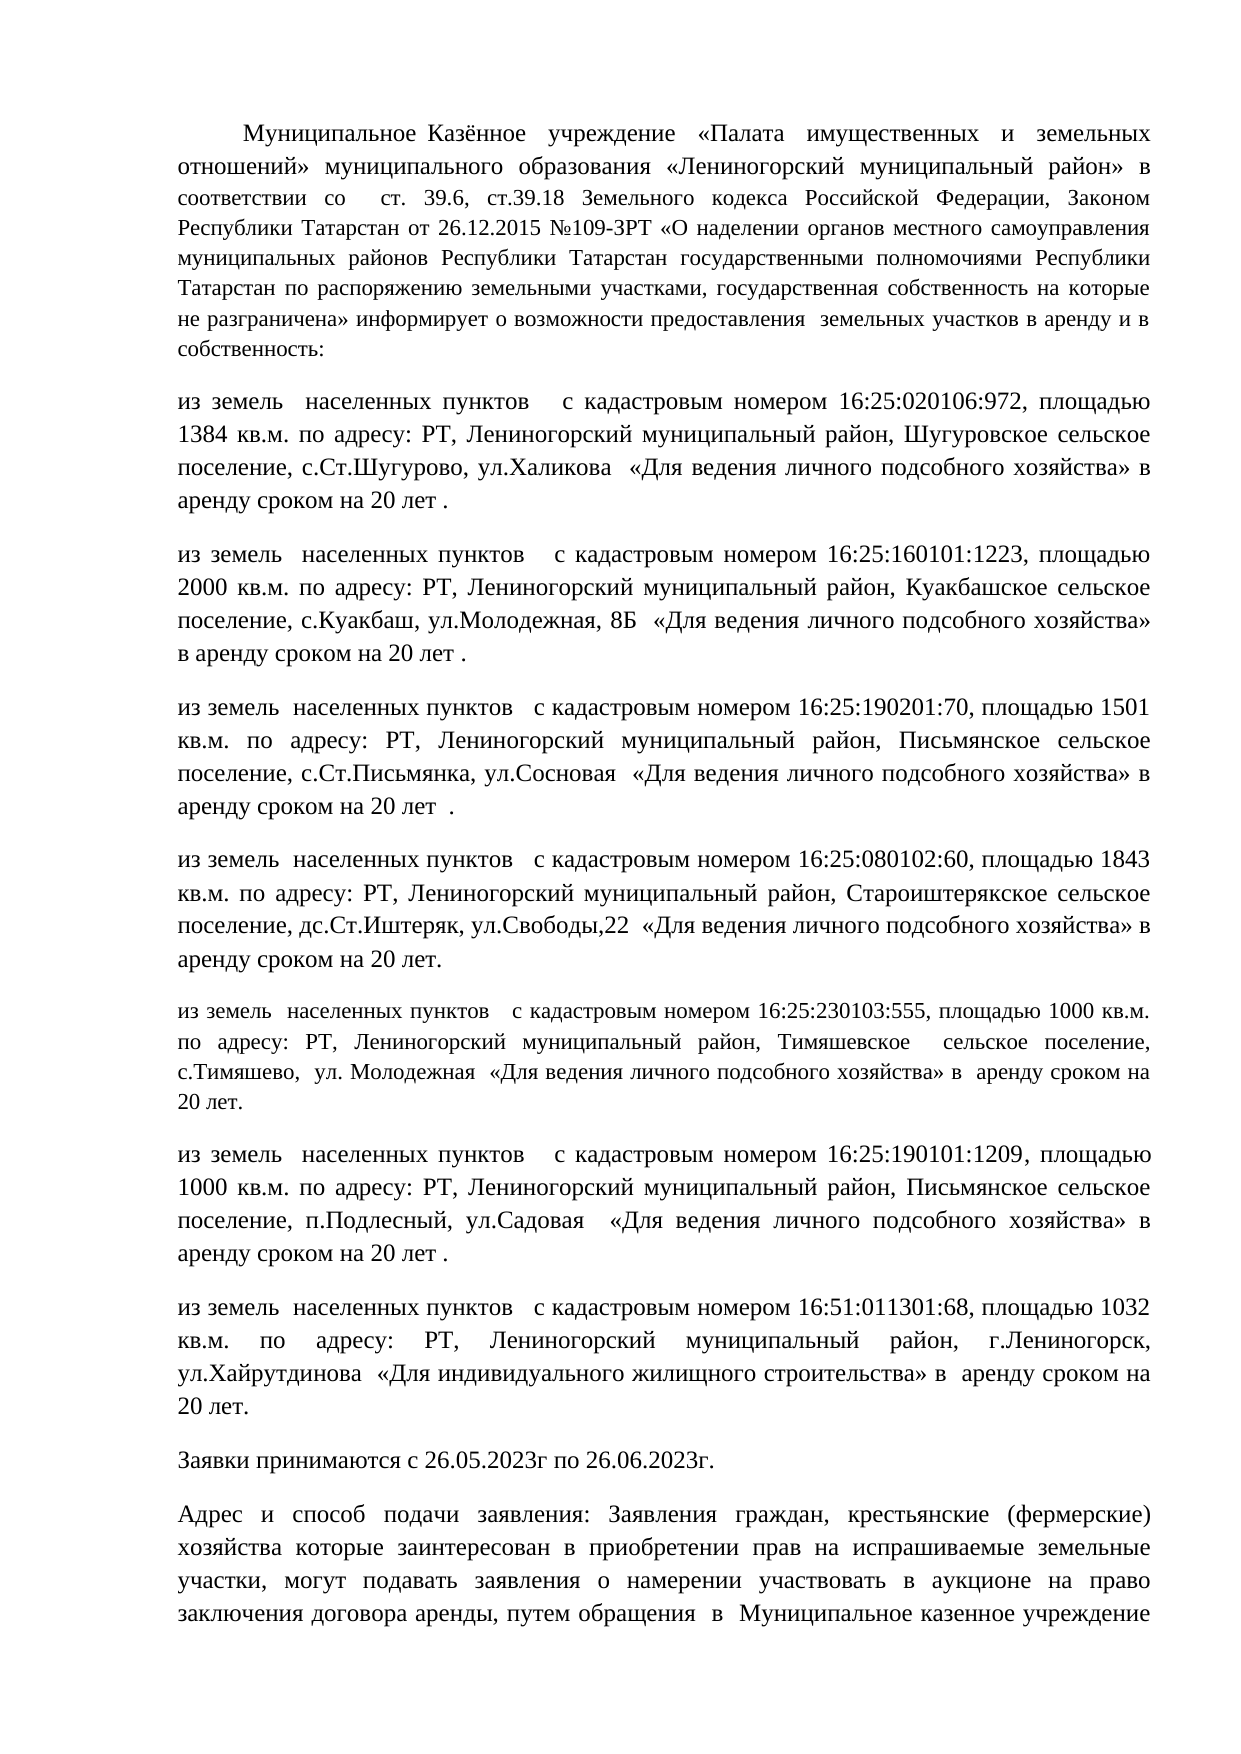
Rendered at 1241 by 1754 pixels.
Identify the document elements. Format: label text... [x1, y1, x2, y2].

text из земель населенных пунктов с кадастровым номером 16:25:080102:60, площадью 1843 кв.м. по адресу: РТ, Лениногорский муниципальный район, Староиштерякское сельское поселение, дс.Ст.Иштеряк, ул.Свободы,22 «Для ведения личного подсобного хозяйства» в аренду сроком на 20 лет. [177, 844, 1152, 972]
text из земель населенных пунктов с кадастровым номером 16:25:160101:1223, площадью 2000 кв.м. по адресу: РТ, Лениногорский муниципальный район, Куакбашское сельское поселение, с.Куакбаш, ул.Молодежная, 8Б «Для ведения личного подсобного хозяйства» в аренду сроком на 20 лет . [177, 539, 1152, 667]
text из земель населенных пунктов с кадастровым номером 16:25:190201:70, площадью 1501 кв.м. по адресу: РТ, Лениногорский муниципальный район, Письмянское сельское поселение, с.Ст.Письмянка, ул.Сосновая «Для ведения личного подсобного хозяйства» в аренду сроком на 20 лет . [177, 692, 1152, 819]
text из земель населенных пунктов с кадастровым номером 16:25:020106:972, площадью 1384 кв.м. по адресу: РТ, Лениногорский муниципальный район, Шугуровское сельское поселение, с.Ст.Шугурово, ул.Халикова «Для ведения личного подсобного хозяйства» в аренду сроком на 20 лет . [177, 386, 1152, 514]
text Муниципальное Казённое учреждение «Палата имущественных и земельных отношений» муниципального образования «Лениногорский муниципальный район» в соответствии со ст. 39.6, ст.39.18 Земельного кодекса Российской Федерации, Законом Республики Татарстан от 26.12.2015 №109-ЗРТ «О наделении органов местного самоуправления муниципальных районов Республики Татарстан государственными полномочиями Республики Татарстан по распоряжению земельными участками, государственная собственность на которые не разграничена» информирует о возможности предоставления земельных участков в аренду и в собственность: [177, 118, 1152, 361]
text из земель населенных пунктов с кадастровым номером 16:25:230103:555, площадью 1000 кв.м. по адресу: РТ, Лениногорский муниципальный район, Тимяшевское сельское поселение, с.Тимяшево, ул. Молодежная «Для ведения личного подсобного хозяйства» в аренду сроком на 20 лет. [177, 997, 1152, 1114]
text из земель населенных пунктов с кадастровым номером 16:51:011301:68, площадью 1032 кв.м. по адресу: РТ, Лениногорский муниципальный район, г.Лениногорск, ул.Хайрутдинова «Для индивидуального жилищного строительства» в аренду сроком на 20 лет. [177, 1292, 1152, 1420]
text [177, 1499, 1152, 1627]
text Заявки принимаются с 26.05.2023г по 26.06.2023г. [177, 1445, 1152, 1474]
text из земель населенных пунктов с кадастровым номером 16:25:190101:1209, площадью 1000 кв.м. по адресу: РТ, Лениногорский муниципальный район, Письмянское сельское поселение, п.Подлесный, ул.Садовая «Для ведения личного подсобного хозяйства» в аренду сроком на 20 лет . [177, 1139, 1152, 1267]
